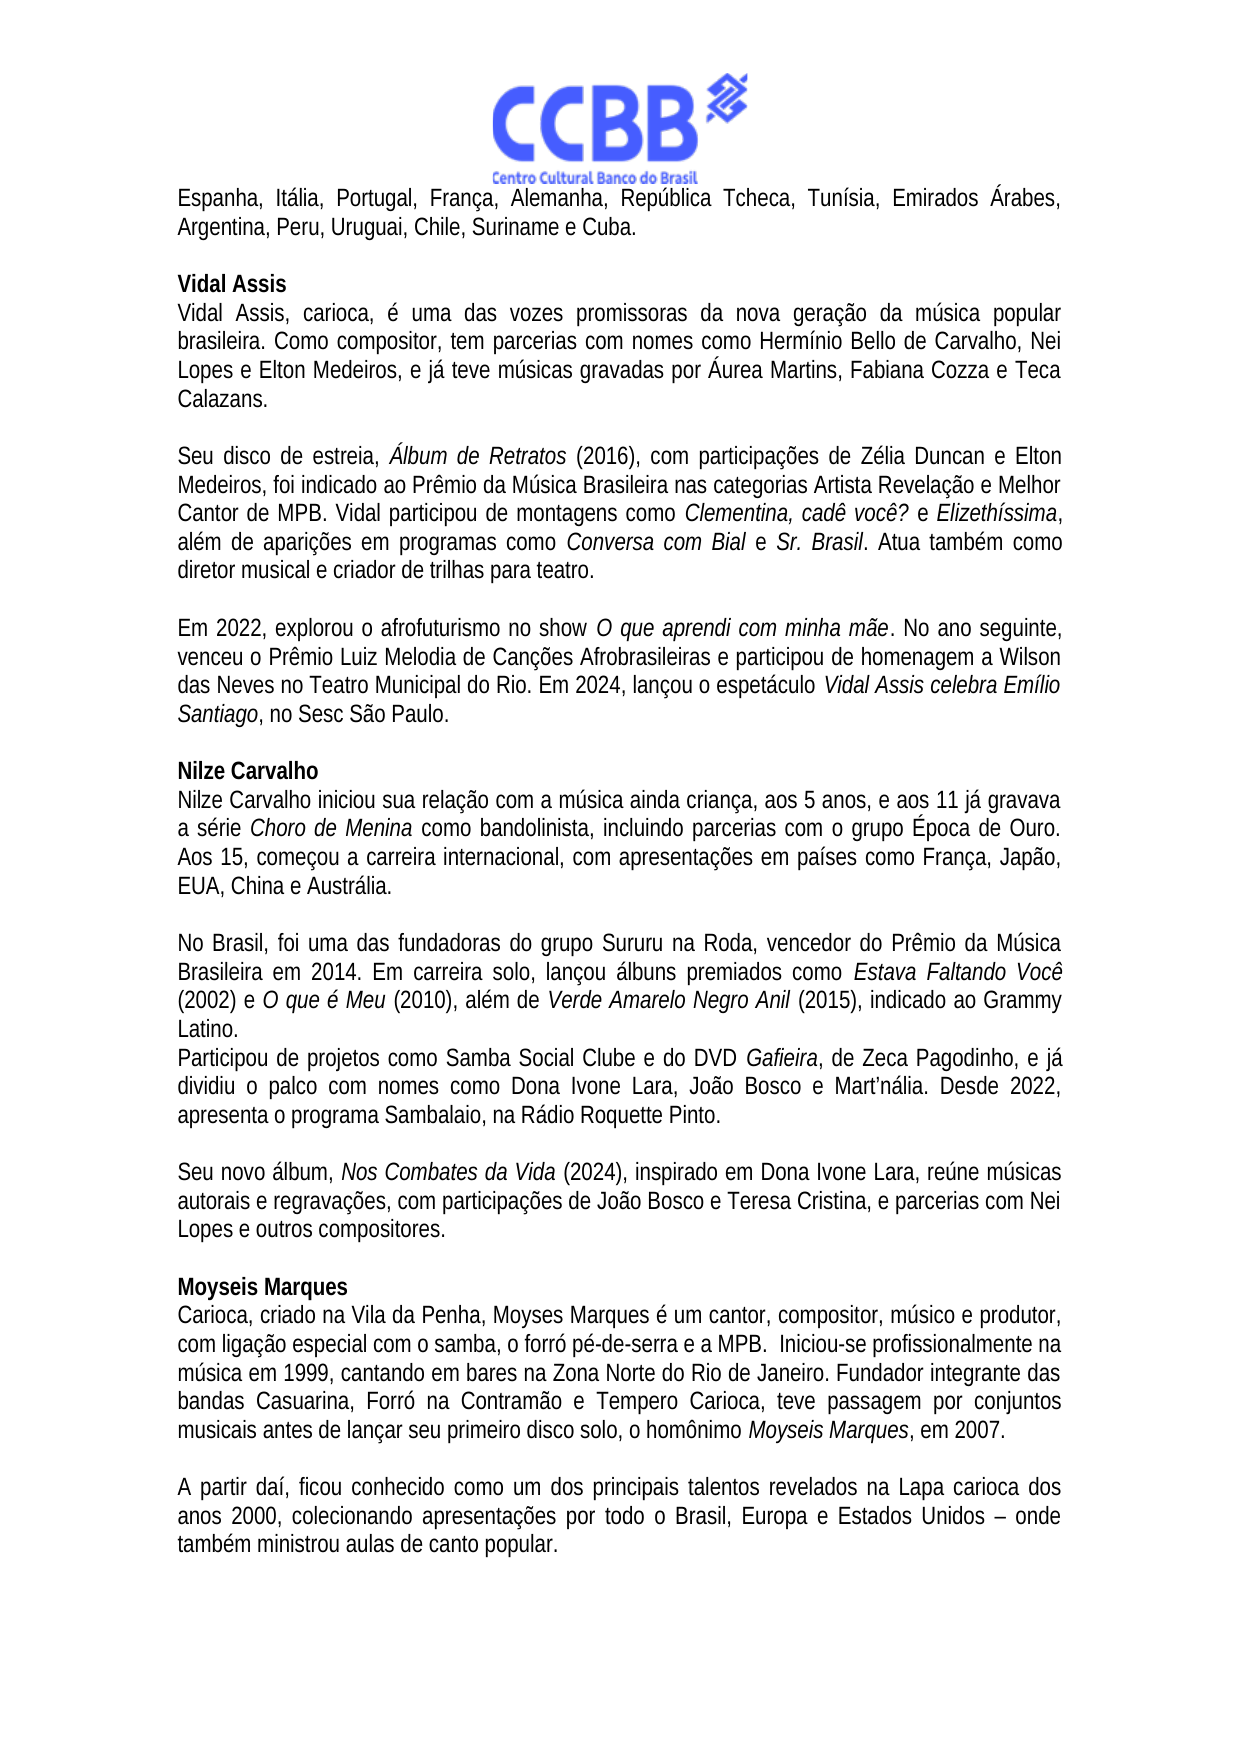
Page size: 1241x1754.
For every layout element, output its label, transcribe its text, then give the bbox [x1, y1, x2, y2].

text Seu disco de estreia, Álbum de Retratos (2016), com participações de Zélia Duncan e Elton Medeiros, foi indicado ao Prêmio da Música Brasileira nas categorias Artista Revelação e Melhor Cantor de MPB. Vidal participou de montagens como Clementina, cadê você? e Elizethíssima, além de aparições em programas como Conversa com Bial e Sr. Brasil. Atua também como diretor musical e criador de trilhas para teatro. [177, 441, 1063, 584]
text Nilze Carvalho iniciou sua relação com a música ainda criança, aos 5 anos, e aos 11 já gravava a série Choro de Menina como bandolinista, incluindo parcerias com o grupo Época de Ouro. Aos 15, começou a carreira internacional, com apresentações em países como França, Japão, EUA, China e Austrália. [177, 785, 1063, 899]
text Nilze Carvalho [177, 756, 1063, 785]
text Participou de projetos como Samba Social Clube e do DVD Gafieira, de Zeca Pagodinho, e já dividiu o palco com nomes como Dona Ivone Lara, João Bosco e Mart’nália. Desde 2022, apresenta o programa Sambalaio, na Rádio Roquette Pinto. [177, 1042, 1063, 1128]
text No Brasil, foi uma das fundadoras do grupo Sururu na Roda, vencedor do Prêmio da Música Brasileira em 2014. Em carreira solo, lançou álbuns premiados como Estava Faltando Você (2002) e O que é Meu (2010), além de Verde Amarelo Negro Anil (2015), indicado ao Grammy Latino. [177, 928, 1063, 1042]
text Vidal Assis, carioca, é uma das vozes promissoras da nova geração da música popular brasileira. Como compositor, tem parcerias com nomes como Hermínio Bello de Carvalho, Nei Lopes e Elton Medeiros, e já teve músicas gravadas por Áurea Martins, Fabiana Cozza e Teca Calazans. [177, 298, 1063, 412]
text Em 2022, explorou o afrofuturismo no show O que aprendi com minha mãe. No ano seguinte, venceu o Prêmio Luiz Melodia de Canções Afrobrasileiras e participou de homenagem a Wilson das Neves no Teatro Municipal do Rio. Em 2024, lançou o espetáculo Vidal Assis celebra Emílio Santiago, no Sesc São Paulo. [177, 613, 1063, 727]
picture [492, 73, 748, 184]
text A partir daí, ficou conhecido como um dos principais talentos revelados na Lapa carioca dos anos 2000, colecionando apresentações por todo o Brasil, Europa e Estados Unidos – onde também ministrou aulas de canto popular. [177, 1472, 1063, 1558]
text Moyseis Marques [177, 1272, 1063, 1300]
text Carioca, criado na Vila da Penha, Moyses Marques é um cantor, compositor, músico e produtor, com ligação especial com o samba, o forró pé-de-serra e a MPB. Iniciou-se profissionalmente na música em 1999, cantando em bares na Zona Norte do Rio de Janeiro. Fundador integrante das bandas Casuarina, Forró na Contramão e Tempero Carioca, teve passagem por conjuntos musicais antes de lançar seu primeiro disco solo, o homônimo Moyseis Marques, em 2007. [177, 1300, 1063, 1443]
text Vidal Assis [177, 269, 1063, 298]
text Seu novo álbum, Nos Combates da Vida (2024), inspirado em Dona Ivone Lara, reúne músicas autorais e regravações, com participações de João Bosco e Teresa Cristina, e parcerias com Nei Lopes e outros compositores. [177, 1157, 1063, 1243]
